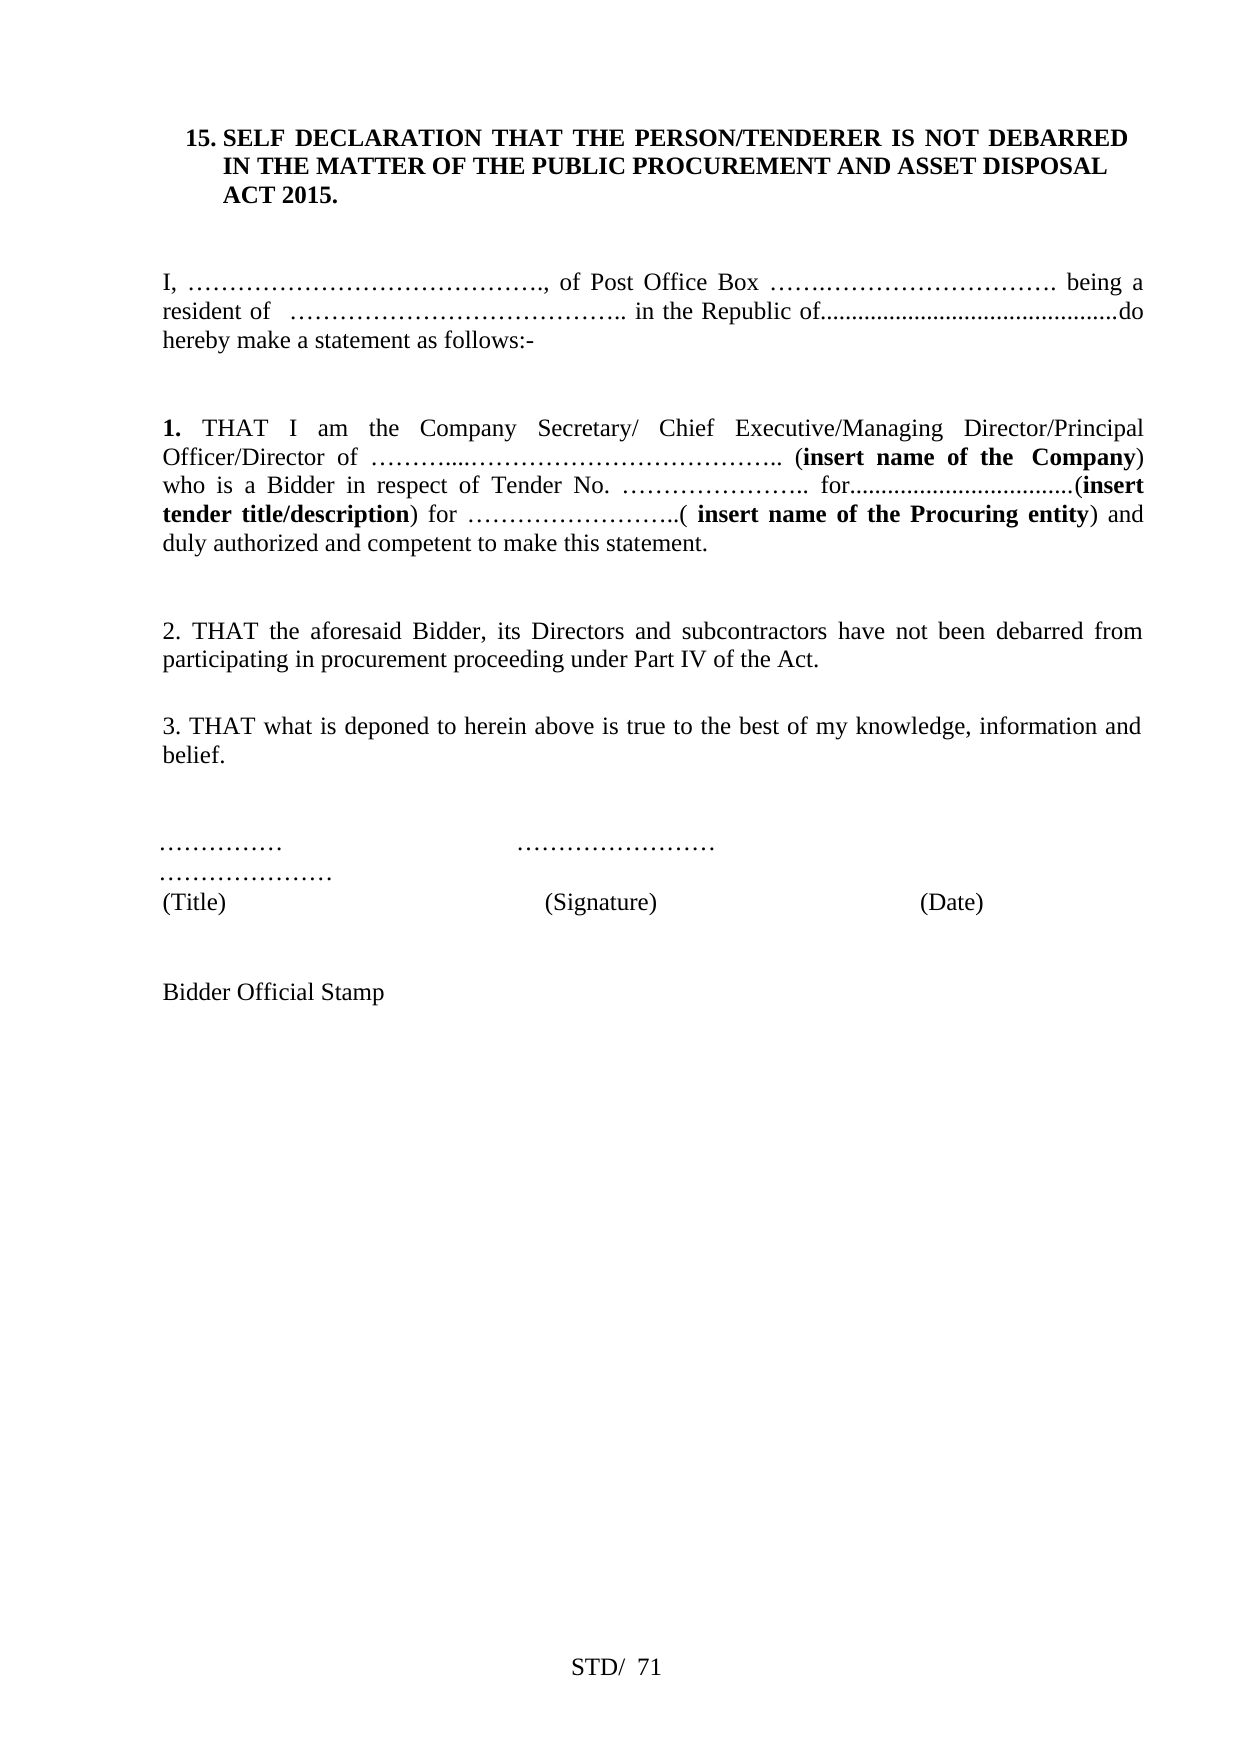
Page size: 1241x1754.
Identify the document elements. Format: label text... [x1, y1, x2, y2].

list THAT the aforesaid Bidder, its Directors and subcontractors have not been debarred from participating in procurement proceeding under Part IV of the Act. [162, 616, 1143, 673]
text ………………… [158, 857, 1238, 886]
text tender title/description) for ……………………..( insert name of the Procuring entity) and duly authorized and competent to make this statement. [162, 499, 1144, 557]
text (Title) (Signature) (Date) [162, 887, 1238, 916]
list THAT what is deponed to herein above is true to the best of my knowledge, information and belief. [162, 711, 1143, 769]
text …………… …………………… [158, 827, 1238, 856]
text Bidder Official Stamp [162, 977, 1238, 1005]
list THAT I am the Company Secretary/ Chief Executive/Managing Director/Principal Officer/Director of ………....……………………………….. (insert name of the Company) who is a Bidder in respect of Tender No. ………………….. for (insert [162, 413, 1144, 499]
subtitle SELF DECLARATION THAT THE PERSON/TENDERER IS NOT DEBARRED IN THE MATTER OF THE PUBLIC PROCUREMENT AND ASSET DISPOSAL ACT 2015. [185, 123, 1131, 209]
text I, ……………………………………., of Post Office Box …….………………………. being a resident of ………………………………….. in the Republic of do [162, 267, 1144, 325]
text hereby make a statement as follows:- [162, 325, 1238, 354]
